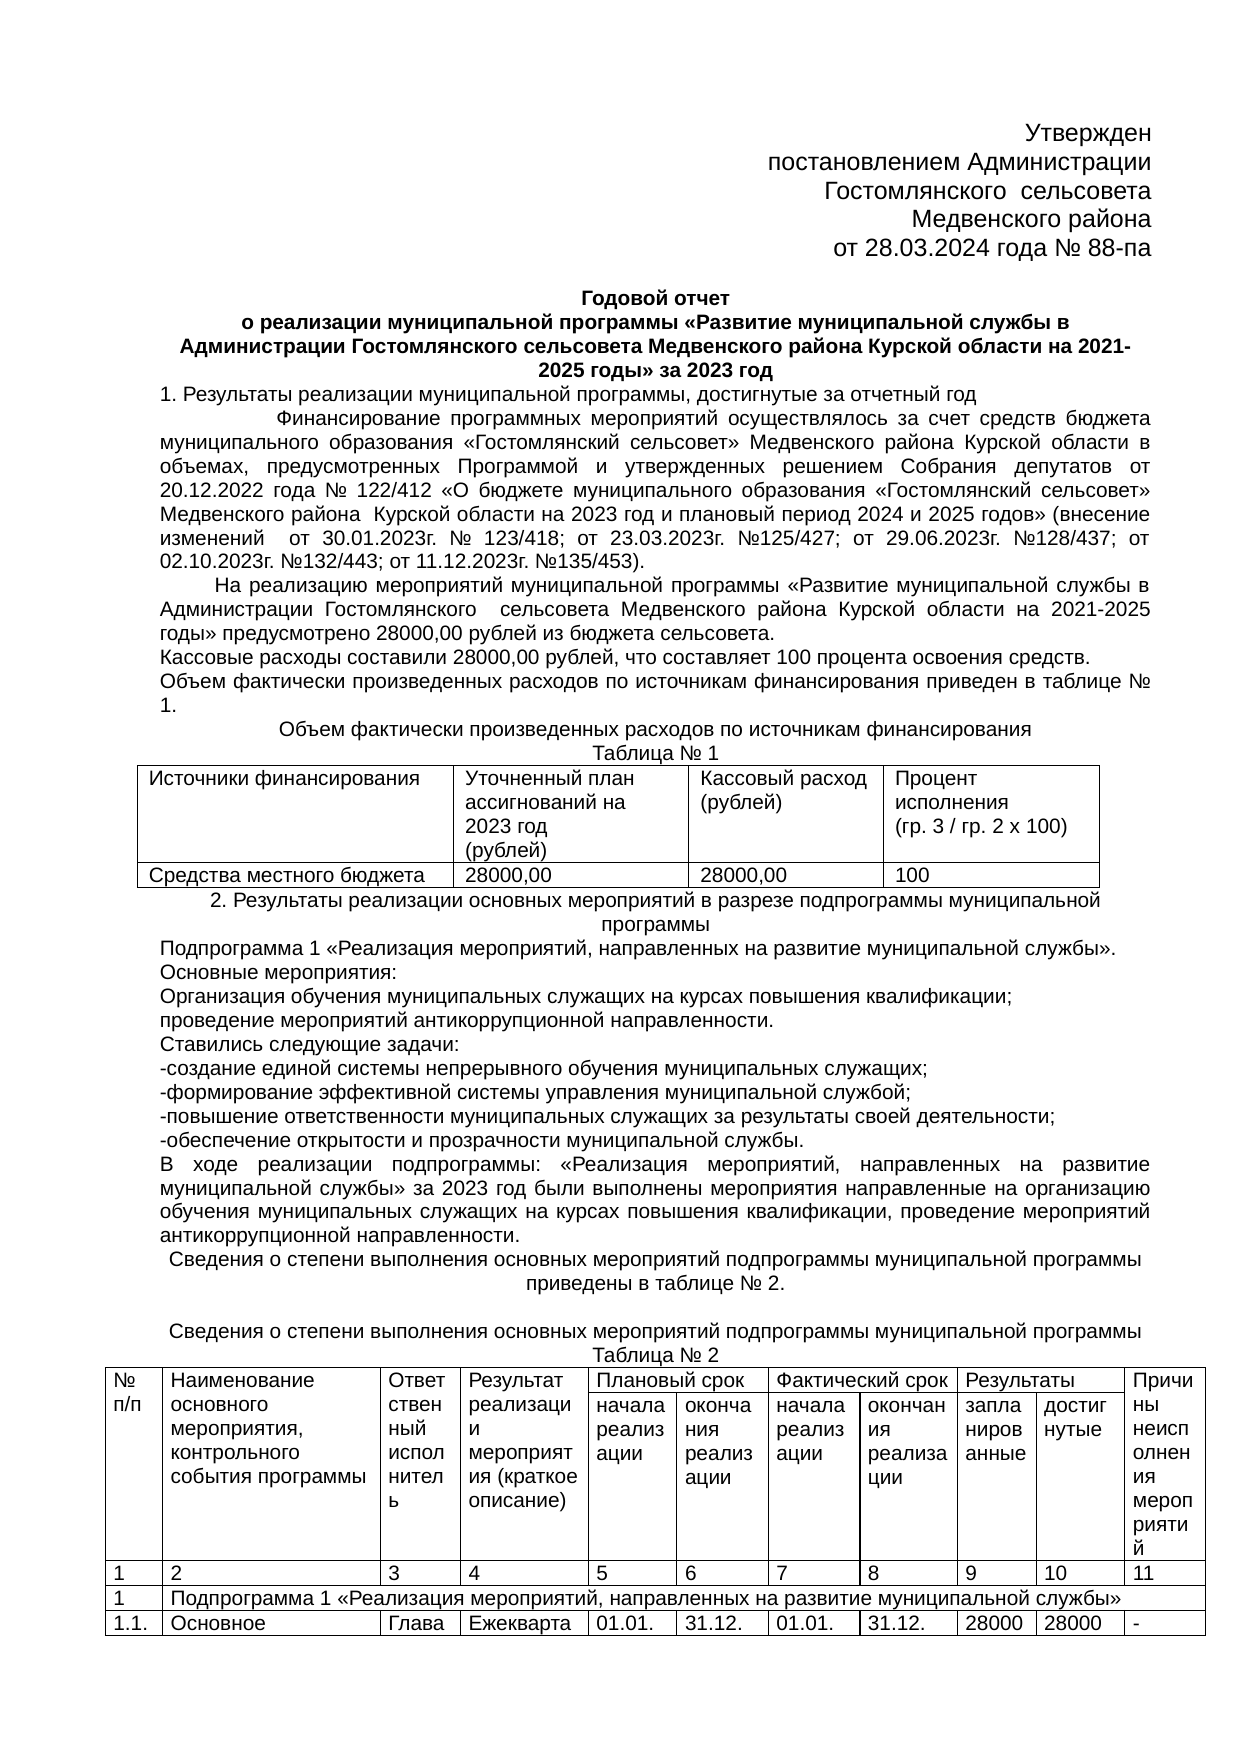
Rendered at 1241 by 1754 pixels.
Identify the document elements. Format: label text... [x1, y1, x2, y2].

table_header Наименование основного мероприятия, контрольного события программы [163, 1368, 380, 1560]
table_cell Средства местного бюджета [138, 863, 453, 887]
text о реализации муниципальной программы «Развитие муниципальной службы в Администрации Гостомлянского сельсовета Медвенского района Курской области на 2021-2025 годы» за 2023 год [159, 310, 1152, 382]
table_cell 1 [106, 1561, 162, 1585]
table_cell 01.01. 2023 [769, 1611, 859, 1635]
text -формирование эффективной системы управления муниципальной службой; [159, 1079, 1152, 1103]
text Ставились следующие задачи: [159, 1032, 1152, 1056]
table_header Плановый срок [589, 1368, 768, 1392]
text постановлением Администрации [159, 147, 1152, 176]
table_cell 28000,00 [454, 863, 688, 887]
text Гостомлянского сельсовета [159, 176, 1152, 204]
text Годовой отчет [159, 286, 1152, 310]
table_cell 28000 [958, 1611, 1036, 1635]
table_header Результат реализации мероприятия (краткое описание) [461, 1368, 588, 1560]
table_cell запланированные [958, 1393, 1036, 1560]
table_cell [163, 1611, 380, 1635]
text Организация обучения муниципальных служащих на курсах повышения квалификации; [159, 984, 1152, 1008]
text Утвержден [159, 118, 1152, 147]
table_header Процент исполнения (гр. 3 / гр. 2 х 100) [884, 766, 1099, 862]
text Сведения о степени выполнения основных мероприятий подпрограммы муниципальной программы [159, 1319, 1152, 1343]
text Медвенского района [159, 204, 1152, 233]
text Таблица № 1 [159, 741, 1152, 765]
table_cell начала реализации [769, 1393, 859, 1560]
table_cell 4 [461, 1561, 588, 1585]
table_header Уточненный план ассигнований на 2023 год (рублей) [454, 766, 688, 862]
table_cell 11 [1125, 1561, 1205, 1585]
table_header № п/п [106, 1368, 162, 1560]
text проведение мероприятий антикоррупционной направленности. [159, 1008, 1152, 1032]
text На реализацию мероприятий муниципальной программы «Развитие муниципальной службы в Администрации Гостомлянского сельсовета Медвенского района Курской области на 2021-2025 годы» предусмотрено 28000,00 рублей из бюджета сельсовета. [159, 573, 1152, 645]
table_cell 10 [1037, 1561, 1124, 1585]
table_cell 7 [769, 1561, 859, 1585]
table_cell 1.1. [106, 1611, 162, 1635]
text -повышение ответственности муниципальных служащих за результаты своей деятельности; [159, 1103, 1152, 1127]
table_cell 1 [106, 1586, 162, 1610]
table_cell 2 [163, 1561, 380, 1585]
table_cell 9 [958, 1561, 1036, 1585]
text -создание единой системы непрерывного обучения муниципальных служащих; [159, 1056, 1152, 1079]
text Объем фактически произведенных расходов по источникам финансирования приведен в таблице № 1. [159, 669, 1152, 717]
table_cell 01.01. 2023 [589, 1611, 676, 1635]
text Сведения о степени выполнения основных мероприятий подпрограммы муниципальной программы приведены в таблице № 2. [159, 1247, 1152, 1295]
table_cell 100 [884, 863, 1099, 887]
table_header Кассовый расход (рублей) [689, 766, 883, 862]
text Кассовые расходы составили 28000,00 рублей, что составляет 100 процента освоения средств. [159, 645, 1152, 669]
table_header Фактический срок [769, 1368, 957, 1392]
text Таблица № 2 [159, 1343, 1152, 1367]
table_header Результаты [958, 1368, 1124, 1392]
table_cell Подпрограмма 1 «Реализация мероприятий, направленных на развитие муниципальной службы» [163, 1586, 1205, 1610]
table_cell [381, 1611, 460, 1635]
table_header Ответственный исполнитель [381, 1368, 460, 1560]
table_cell 31.12. 2023 [861, 1611, 957, 1635]
text -обеспечение открытости и прозрачности муниципальной службы. [159, 1127, 1152, 1151]
table_cell 6 [677, 1561, 768, 1585]
table_header Причины неисполнения мероприятий [1125, 1368, 1205, 1560]
text Финансирование программных мероприятий осуществлялось за счет средств бюджета муниципального образования «Гостомлянский сельсовет» Медвенского района Курской области в объемах, предусмотренных Программой и утвержденных решением Собрания депутатов от 20.12.2022 года № 122/412 «О бюджете муниципального образования «Гостомлянский сельсовет» Медвенского района Курской области на 2023 год и плановый период 2024 и 2025 годов» (внесение изменений от 30.01.2023г. № 123/418; от 23.03.2023г. №125/427; от 29.06.2023г. №128/437; от 02.10.2023г. №132/443; от 11.12.2023г. №135/453). [159, 406, 1152, 573]
text Основные мероприятия: [159, 960, 1152, 984]
text Объем фактически произведенных расходов по источникам финансирования [159, 717, 1152, 741]
table_cell начала реализации [589, 1393, 676, 1560]
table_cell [461, 1611, 588, 1635]
table_cell достигнутые [1037, 1393, 1124, 1560]
table_cell - [1125, 1611, 1205, 1635]
text 1. Результаты реализации муниципальной программы, достигнутые за отчетный год [159, 382, 1152, 406]
text Подпрограмма 1 «Реализация мероприятий, направленных на развитие муниципальной службы». [159, 936, 1152, 960]
table_cell окончания реализации [861, 1393, 957, 1560]
table_cell 8 [861, 1561, 957, 1585]
table_cell 28000 [1037, 1611, 1124, 1635]
table_header Источники финансирования [138, 766, 453, 862]
table_cell 31.12. 2023 [677, 1611, 768, 1635]
table_cell 5 [589, 1561, 676, 1585]
table_cell 28000,00 [689, 863, 883, 887]
text В ходе реализации подпрограммы: «Реализация мероприятий, направленных на развитие муниципальной службы» за 2023 год были выполнены мероприятия направленные на организацию обучения муниципальных служащих на курсах повышения квалификации, проведение мероприятий антикоррупционной направленности. [159, 1151, 1152, 1247]
table_cell 3 [381, 1561, 460, 1585]
table_cell окончания реализации [677, 1393, 768, 1560]
text от 28.03.2024 года № 88-па [159, 233, 1152, 262]
text 2. Результаты реализации основных мероприятий в разрезе подпрограммы муниципальной программы [159, 888, 1152, 936]
